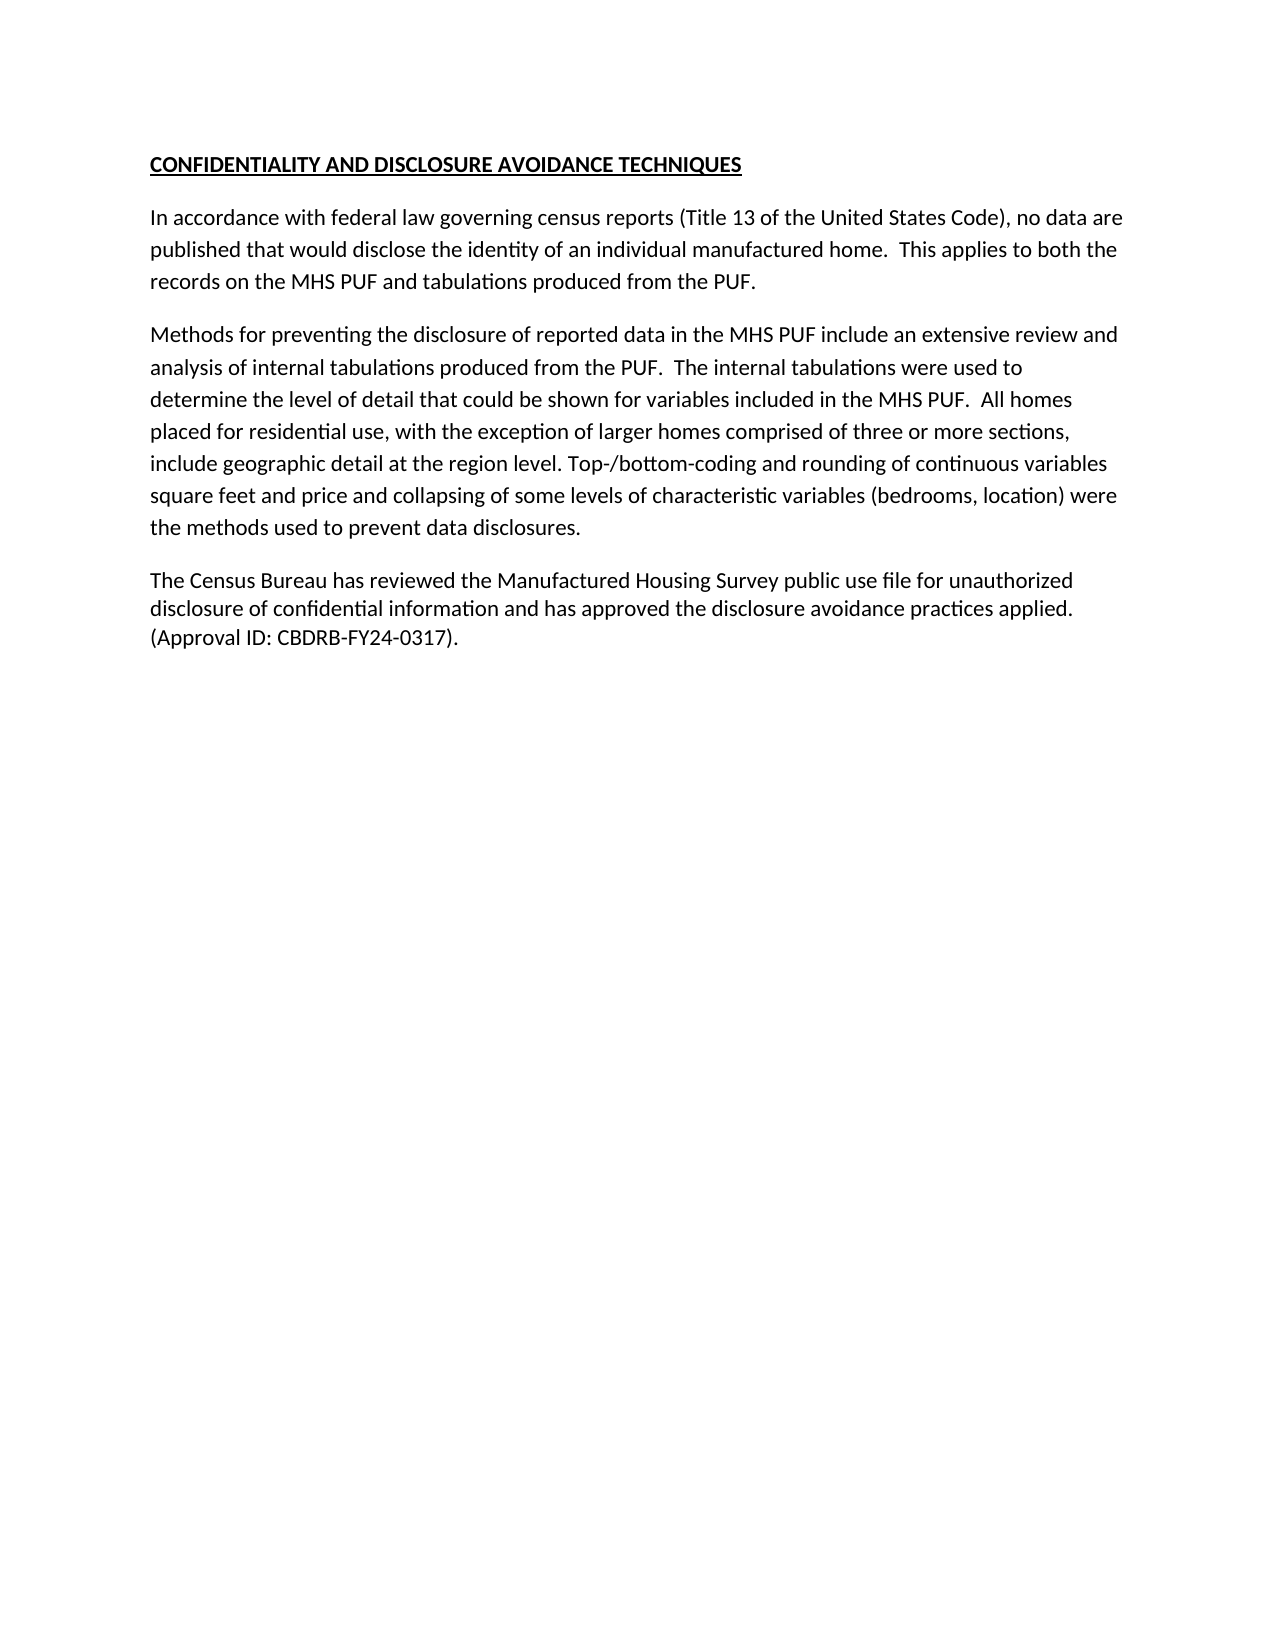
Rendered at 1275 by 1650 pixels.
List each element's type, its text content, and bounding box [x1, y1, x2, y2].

text CONFIDENTIALITY AND DISCLOSURE AVOIDANCE TECHNIQUES [150, 150, 1125, 178]
text Methods for preventing the disclosure of reported data in the MHS PUF include an extensive review and analysis of internal tabulations produced from the PUF. The internal tabulations were used to determine the level of detail that could be shown for variables included in the MHS PUF. All homes placed for residential use, with the exception of larger homes comprised of three or more sections, include geographic detail at the region level. Top-/bottom-coding and rounding of continuous variables square feet and price and collapsing of some levels of characteristic variables (bedrooms, location) were the methods used to prevent data disclosures. [150, 320, 1125, 542]
text In accordance with federal law governing census reports (Title 13 of the United States Code), no data are published that would disclose the identity of an individual manufactured home. This applies to both the records on the MHS PUF and tabulations produced from the PUF. [150, 203, 1125, 295]
text The Census Bureau has reviewed the Manufactured Housing Survey public use file for unauthorized disclosure of confidential information and has approved the disclosure avoidance practices applied. (Approval ID: CBDRB-FY24-0317). [150, 567, 1125, 651]
